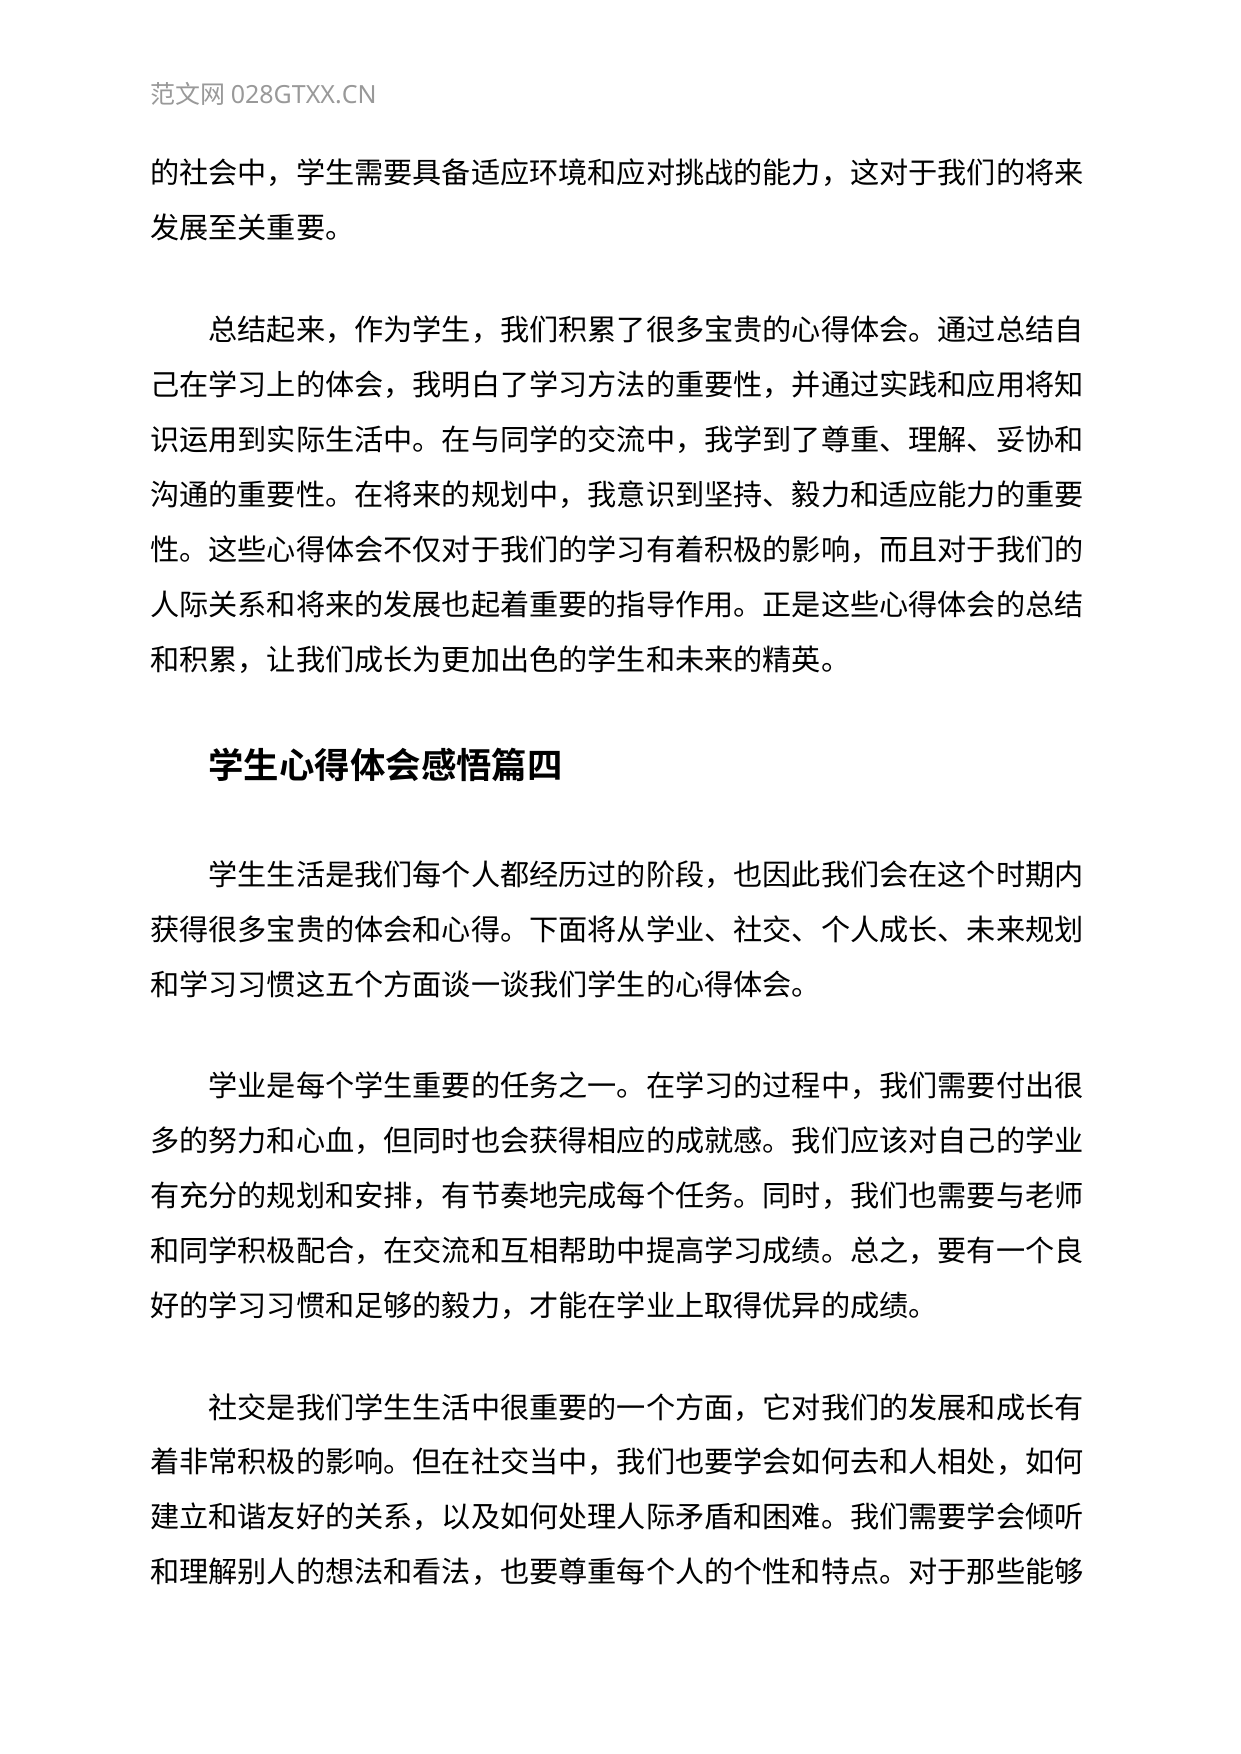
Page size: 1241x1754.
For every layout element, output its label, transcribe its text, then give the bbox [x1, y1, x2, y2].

text 学生心得体会感悟篇四 [150, 738, 1090, 789]
text 学生生活是我们每个人都经历过的阶段，也因此我们会在这个时期内获得很多宝贵的体会和心得。下面将从学业、社交、个人成长、未来规划和学习习惯这五个方面谈一谈我们学生的心得体会。 [150, 851, 1090, 1003]
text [150, 150, 1090, 247]
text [150, 1384, 1090, 1591]
text 总结起来，作为学生，我们积累了很多宝贵的心得体会。通过总结自己在学习上的体会，我明白了学习方法的重要性，并通过实践和应用将知识运用到实际生活中。在与同学的交流中，我学到了尊重、理解、妥协和沟通的重要性。在将来的规划中，我意识到坚持、毅力和适应能力的重要性。这些心得体会不仅对于我们的学习有着积极的影响，而且对于我们的人际关系和将来的发展也起着重要的指导作用。正是这些心得体会的总结和积累，让我们成长为更加出色的学生和未来的精英。 [150, 307, 1090, 678]
text 学业是每个学生重要的任务之一。在学习的过程中，我们需要付出很多的努力和心血，但同时也会获得相应的成就感。我们应该对自己的学业有充分的规划和安排，有节奏地完成每个任务。同时，我们也需要与老师和同学积极配合，在交流和互相帮助中提高学习成绩。总之，要有一个良好的学习习惯和足够的毅力，才能在学业上取得优异的成绩。 [150, 1063, 1090, 1325]
